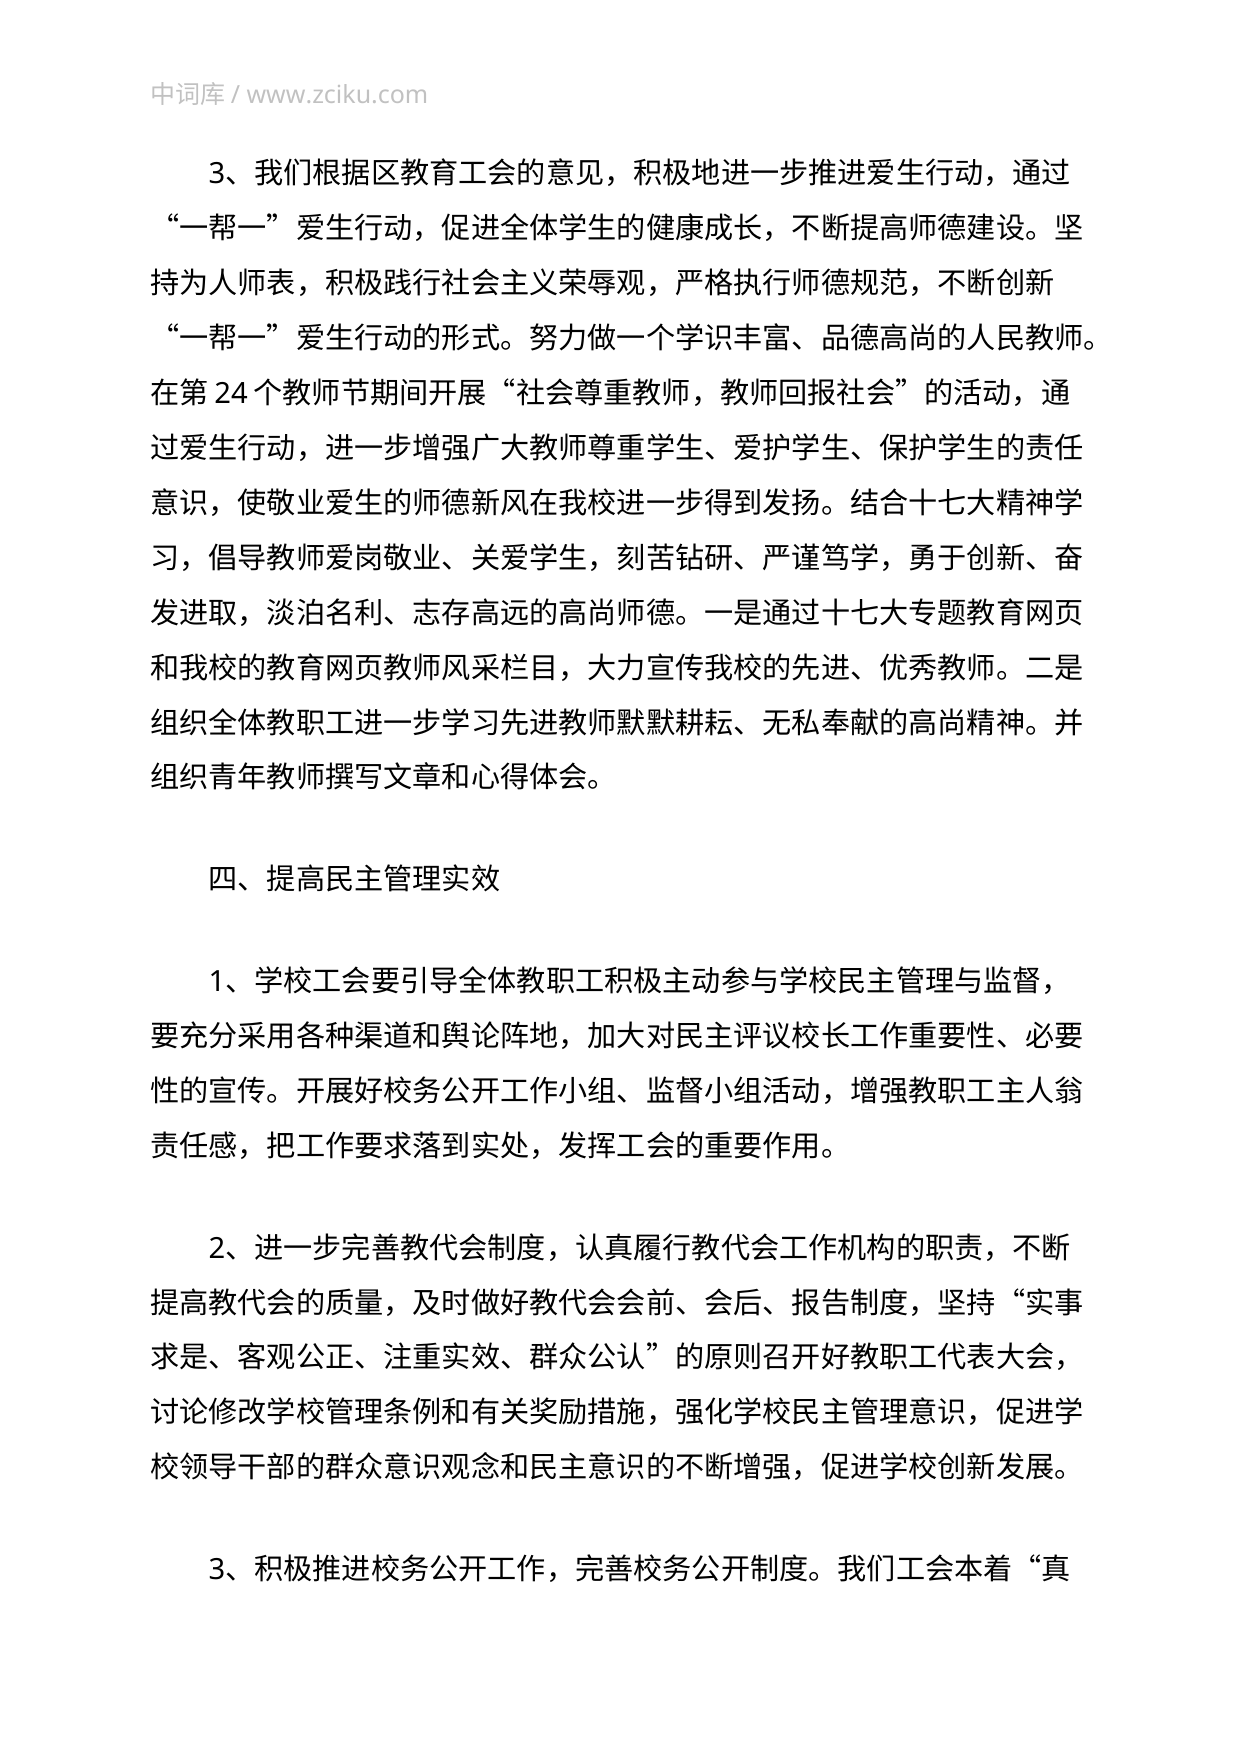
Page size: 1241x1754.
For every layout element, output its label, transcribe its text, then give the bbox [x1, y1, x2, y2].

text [150, 1546, 1090, 1588]
text 1、学校工会要引导全体教职工积极主动参与学校民主管理与监督，要充分采用各种渠道和舆论阵地，加大对民主评议校长工作重要性、必要性的宣传。开展好校务公开工作小组、监督小组活动，增强教职工主人翁责任感，把工作要求落到实处，发挥工会的重要作用。 [150, 958, 1090, 1165]
text 四、提高民主管理实效 [150, 856, 1090, 898]
text 2、进一步完善教代会制度，认真履行教代会工作机构的职责，不断提高教代会的质量，及时做好教代会会前、会后、报告制度，坚持“实事求是、客观公正、注重实效、群众公认”的原则召开好教职工代表大会，讨论修改学校管理条例和有关奖励措施，强化学校民主管理意识，促进学校领导干部的群众意识观念和民主意识的不断增强，促进学校创新发展。 [150, 1224, 1090, 1486]
text 3、我们根据区教育工会的意见，积极地进一步推进爱生行动，通过“一帮一”爱生行动，促进全体学生的健康成长，不断提高师德建设。坚持为人师表，积极践行社会主义荣辱观，严格执行师德规范，不断创新“一帮一”爱生行动的形式。努力做一个学识丰富、品德高尚的人民教师。在第24个教师节期间开展“社会尊重教师，教师回报社会”的活动，通过爱生行动，进一步增强广大教师尊重学生、爱护学生、保护学生的责任意识，使敬业爱生的师德新风在我校进一步得到发扬。结合十七大精神学习，倡导教师爱岗敬业、关爱学生，刻苦钻研、严谨笃学，勇于创新、奋发进取，淡泊名利、志存高远的高尚师德。一是通过十七大专题教育网页和我校的教育网页教师风采栏目，大力宣传我校的先进、优秀教师。二是组织全体教职工进一步学习先进教师默默耕耘、无私奉献的高尚精神。并组织青年教师撰写文章和心得体会。 [150, 150, 1090, 796]
